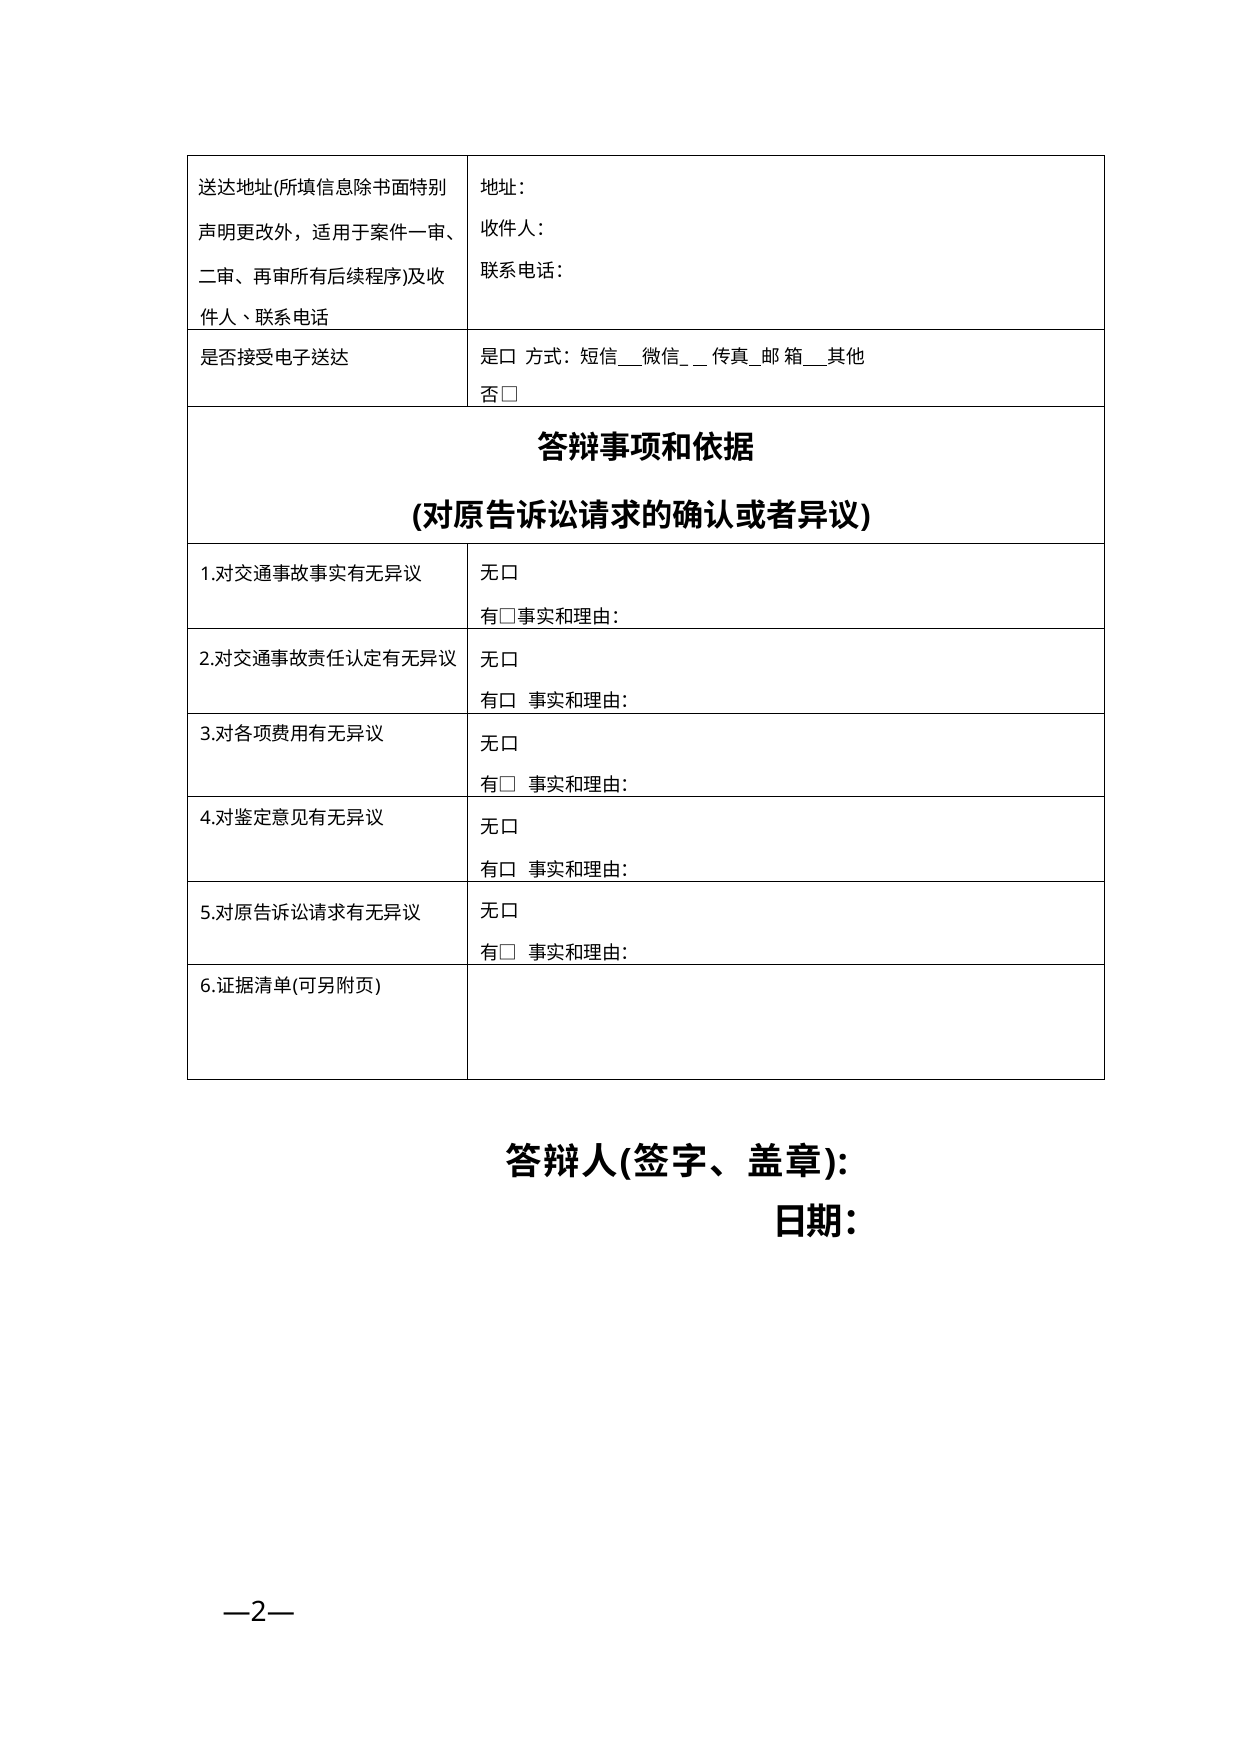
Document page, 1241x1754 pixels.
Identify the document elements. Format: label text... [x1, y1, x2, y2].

table_cell 答辩事项和依据 (对原告诉讼请求的确认或者异议) [188, 407, 1104, 543]
table_cell 是口 方式：短信 微信_ 传真 邮 箱 其他 否□ [468, 330, 1104, 406]
table_cell [468, 965, 1104, 1079]
table_cell 2.对交通事故责任认定有无异议 [188, 629, 467, 712]
table_cell 无口 有□ 事实和理由： [468, 714, 1104, 796]
text 日期： [187, 1196, 876, 1244]
table_cell 无口 有□ 事实和理由： [468, 882, 1104, 964]
table_cell 6.证据清单(可另附页) [188, 965, 467, 1079]
table_cell 是否接受电子送达 [188, 330, 467, 406]
table_cell 4.对鉴定意见有无异议 [188, 797, 467, 881]
table_cell 无口 有口 事实和理由： [468, 797, 1104, 881]
table_header 地址： 收件人： 联系电话： [468, 156, 1104, 329]
table_cell 3.对各项费用有无异议 [188, 714, 467, 796]
table_cell 无口 有口 事实和理由： [468, 629, 1104, 712]
table_cell 无口 有□事实和理由： [468, 544, 1104, 628]
table_cell 1.对交通事故事实有无异议 [188, 544, 467, 628]
text 答辩人(签字、盖章): [187, 1135, 876, 1184]
table_cell 5.对原告诉讼请求有无异议 [188, 882, 467, 964]
table_header 送达地址(所填信息除书面特别 声明更改外，适用于案件一审、 二审、再审所有后续程序)及收 件人、联系电话 [188, 156, 467, 329]
